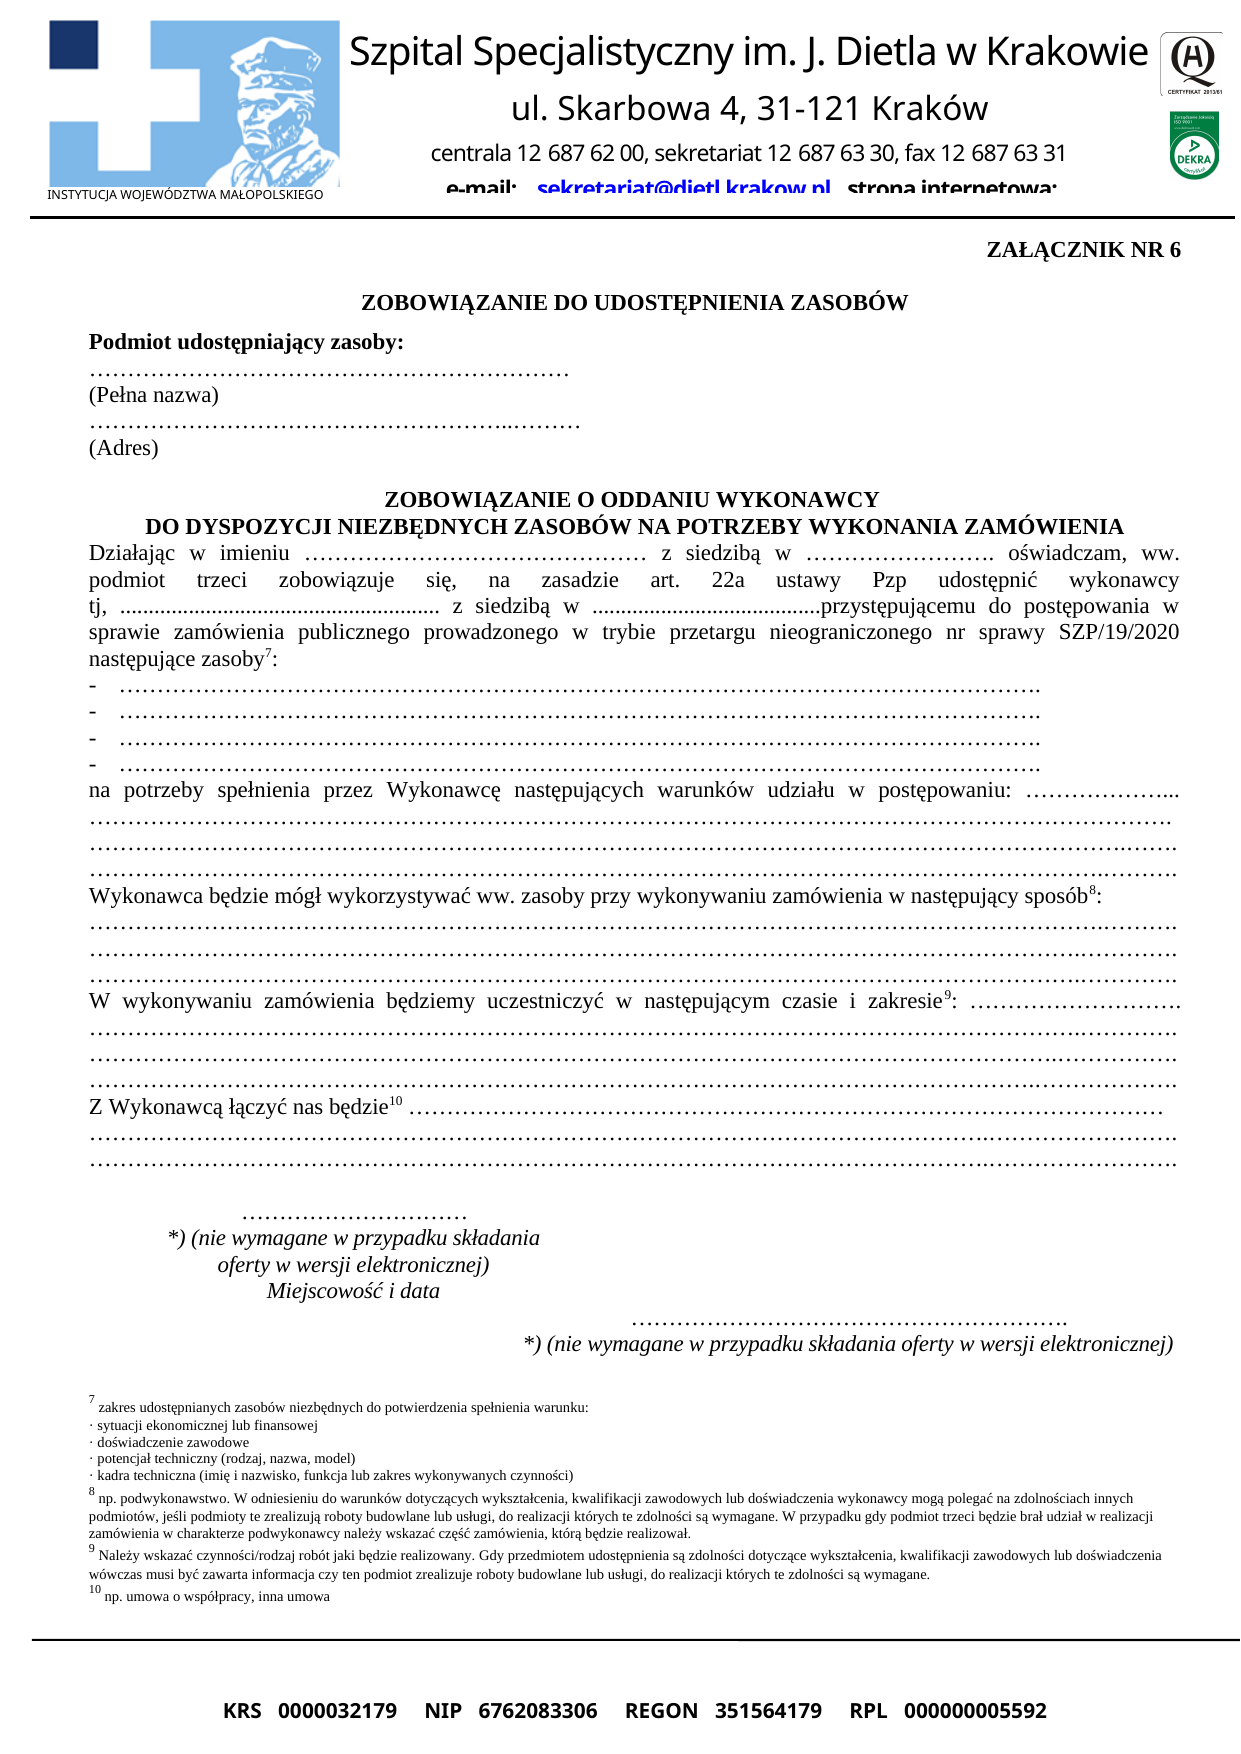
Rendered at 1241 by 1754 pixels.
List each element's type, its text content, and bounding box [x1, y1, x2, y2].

text *) (nie wymagane w przypadku składania oferty w wersji elektronicznej) [517, 1330, 1181, 1356]
text ZOBOWIĄZANIE DO UDOSTĘPNIENIA ZASOBÓW [89, 289, 1181, 315]
text ZOBOWIĄZANIE O ODDANIU WYKONAWCY DO DYSPOZYCJI NIEZBĘDNYCH ZASOBÓW NA POTRZEBY WYKONANIA ZAMÓWIENIA [89, 487, 1181, 539]
text - …………………………………………………………………………………………………………. [89, 724, 1181, 750]
text - …………………………………………………………………………………………………………. [89, 697, 1181, 724]
text ……………………………………………………… [89, 355, 685, 381]
text …………………………………………………………………………………………………………….………………. [89, 1066, 1181, 1093]
text (Pełna nazwa) [89, 381, 685, 407]
text Podmiot udostępniający zasoby: [89, 328, 685, 355]
text ………………………… [162, 1198, 547, 1224]
text Z Wykonawcą łączyć nas będzie ……………………………………………………………………………………… [89, 1093, 1181, 1119]
picture [1160, 32, 1223, 96]
text W wykonywaniu zamówienia będziemy uczestniczyć w następującym czasie i zakresie: ………………………. ………………………………………………………………………………………………………………….…………. [89, 987, 1181, 1040]
text ………………………………………………..……… [89, 407, 685, 434]
text ……………………………………………………………………………………………………….……………………. [89, 1119, 1181, 1145]
text - …………………………………………………………………………………………………………. [89, 671, 1181, 697]
text na potrzeby spełnienia przez Wykonawcę następujących warunków udziału w postępowaniu: ………………... ……………………………………………………………………………………………………………………………. [89, 776, 1181, 829]
text Wykonawca będzie mógł wykorzystywać ww. zasoby przy wykonywaniu zamówienia w następujący sposób: [89, 882, 1181, 908]
text ZAŁĄCZNIK NR 6 [159, 236, 1181, 263]
text Miejscowość i data [162, 1277, 547, 1303]
text …………………………………………………………………………………………………………………….………. [89, 856, 1181, 882]
text ……………………………………………………………………………………………………………………….……. [89, 829, 1181, 856]
text (Adres) [89, 434, 685, 460]
text Działając w imieniu ……………………………………… z siedzibą w ……………………. oświadczam, ww. podmiot trzeci zobowiązuje się, na zasadzie art. 22a ustawy Pzp udostępnić wykonawcy tj, ........................................................ z siedzibą w ........................................przystępującemu do postępowania w sprawie zamówienia publicznego prowadzonego w trybie przetargu nieograniczonego nr sprawy SZP/19/2020 następujące zasoby: [89, 539, 1181, 671]
text - …………………………………………………………………………………………………………. [89, 750, 1181, 776]
text ……………………………………………………………………………………………………….……………………. [89, 1145, 1181, 1172]
text ……………………………………………………………………………………………………………….……………. [89, 1040, 1181, 1066]
text ………………………………………………………………………………………………………………….…………. [89, 934, 1181, 961]
picture [49, 20, 340, 187]
text *) (nie wymagane w przypadku składania oferty w wersji elektronicznej) [162, 1224, 547, 1277]
text …………………………………………………. [517, 1303, 1181, 1330]
picture [1169, 111, 1219, 180]
text ………………………………………………………………………………………………………………….…………. [89, 961, 1181, 987]
text …………………………………………………………………………………………………………………….………. [89, 908, 1181, 934]
